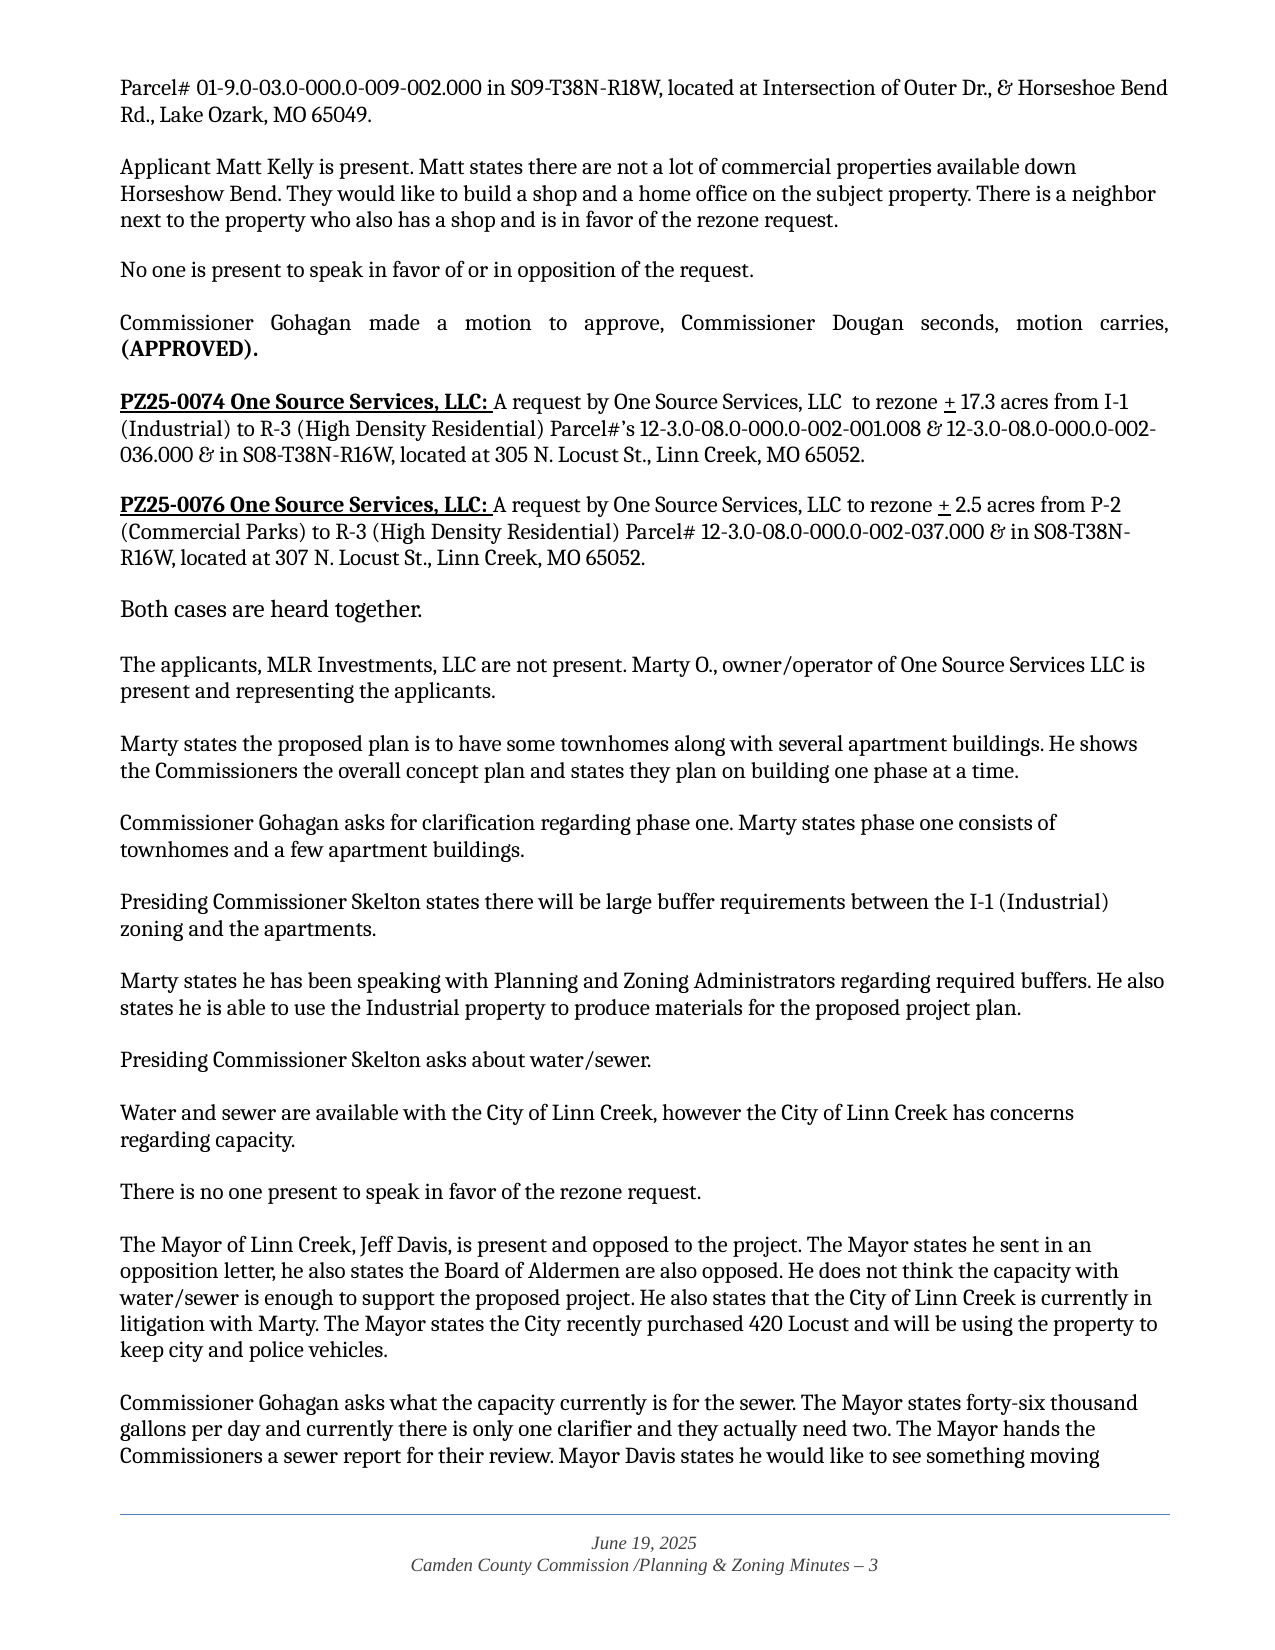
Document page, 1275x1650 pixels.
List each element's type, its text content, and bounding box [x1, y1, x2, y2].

text Commissioner Gohagan made a motion to approve, Commissioner Dougan seconds, motion carries, (APPROVED). [120, 310, 1170, 363]
text No one is present to speak in favor of or in opposition of the request. [120, 257, 1170, 283]
text Presiding Commissioner Skelton states there will be large buffer requirements between the I-1 (Industrial) zoning and the apartments. [120, 889, 1170, 942]
text Commissioner Gohagan asks for clarification regarding phase one. Marty states phase one consists of townhomes and a few apartment buildings. [120, 810, 1170, 863]
text There is no one present to speak in favor of the rezone request. [120, 1179, 1170, 1205]
text Both cases are heard together. [120, 595, 1170, 624]
text Presiding Commissioner Skelton asks about water/sewer. [120, 1047, 1170, 1074]
text Water and sewer are available with the City of Linn Creek, however the City of Linn Creek has concerns regarding capacity. [120, 1100, 1170, 1153]
text PZ25-0074 One Source Services, LLC: A request by One Source Services, LLC to rezone + 17.3 acres from I-1 (Industrial) to R-3 (High Density Residential) Parcel#’s 12-3.0-08.0-000.0-002-001.008 & 12-3.0-08.0-000.0-002-036.000 & in S08-T38N-R16W, located at 305 N. Locust St., Linn Creek, MO 65052. [120, 389, 1170, 468]
text Marty states he has been speaking with Planning and Zoning Administrators regarding required buffers. He also states he is able to use the Industrial property to produce materials for the proposed project plan. [120, 968, 1170, 1021]
text The applicants, MLR Investments, LLC are not present. Marty O., owner/operator of One Source Services LLC is present and representing the applicants. [120, 652, 1170, 705]
text Marty states the proposed plan is to have some townhomes along with several apartment buildings. He shows the Commissioners the overall concept plan and states they plan on building one phase at a time. [120, 731, 1170, 784]
text Applicant Matt Kelly is present. Matt states there are not a lot of commercial properties available down Horseshow Bend. They would like to build a shop and a home office on the subject property. There is a neighbor next to the property who also has a shop and is in favor of the rezone request. [120, 154, 1170, 233]
text Parcel# 01-9.0-03.0-000.0-009-002.000 in S09-T38N-R18W, located at Intersection of Outer Dr., & Horseshoe Bend Rd., Lake Ozark, MO 65049. [120, 75, 1170, 128]
text The Mayor of Linn Creek, Jeff Davis, is present and opposed to the project. The Mayor states he sent in an opposition letter, he also states the Board of Aldermen are also opposed. He does not think the capacity with water/sewer is enough to support the proposed project. He also states that the City of Linn Creek is currently in litigation with Marty. The Mayor states the City recently purchased 420 Locust and will be using the property to keep city and police vehicles. [120, 1232, 1170, 1363]
text PZ25-0076 One Source Services, LLC: A request by One Source Services, LLC to rezone + 2.5 acres from P-2 (Commercial Parks) to R-3 (High Density Residential) Parcel# 12-3.0-08.0-000.0-002-037.000 & in S08-T38N-R16W, located at 307 N. Locust St., Linn Creek, MO 65052. [120, 492, 1170, 571]
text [120, 1390, 1170, 1469]
